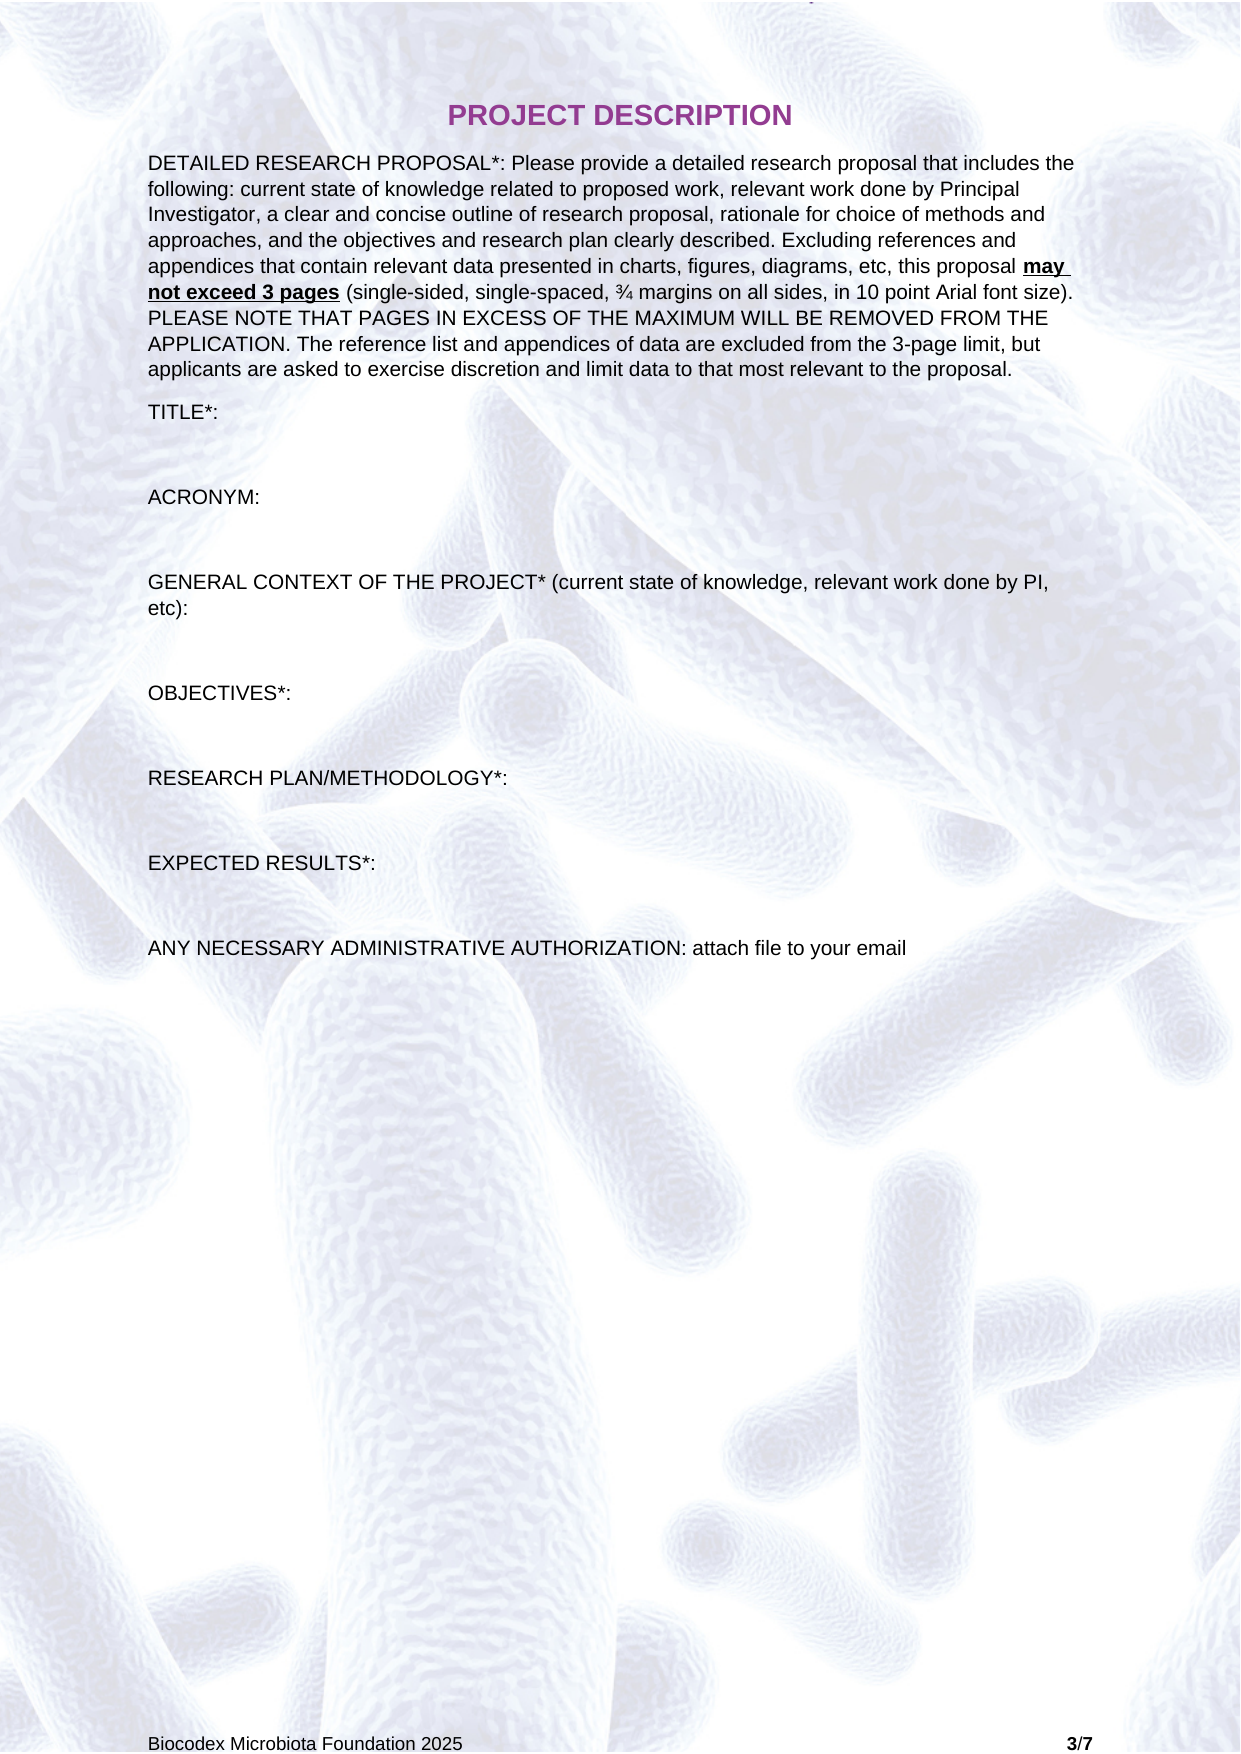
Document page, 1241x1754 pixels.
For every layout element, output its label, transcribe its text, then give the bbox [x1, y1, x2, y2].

text PROJECT DESCRIPTION [148, 98, 1092, 131]
text RESEARCH PLAN/METHODOLOGY*: [148, 766, 1092, 789]
text OBJECTIVES*: [148, 681, 1092, 704]
text DETAILED RESEARCH PROPOSAL*: Please provide a detailed research proposal that includes the following: current state of knowledge related to proposed work, relevant work done by Principal Investigator, a clear and concise outline of research proposal, rationale for choice of methods and approaches, and the objectives and research plan clearly described. Excluding references and appendices that contain relevant data presented in charts, figures, diagrams, etc, this proposal may not exceed 3 pages (single-sided, single-spaced, ¾ margins on all sides, in 10 point Arial font size). PLEASE NOTE THAT PAGES IN EXCESS OF THE MAXIMUM WILL BE REMOVED FROM THE APPLICATION. The reference list and appendices of data are excluded from the 3-page limit, but applicants are asked to exercise discretion and limit data to that most relevant to the proposal. [148, 151, 1092, 381]
text ACRONYM: [148, 485, 1092, 509]
picture [0, 2, 1241, 1752]
text EXPECTED RESULTS*: [148, 851, 1092, 874]
text GENERAL CONTEXT OF THE PROJECT* (current state of knowledge, relevant work done by PI, etc): [148, 570, 1092, 619]
text TITLE*: [148, 400, 1092, 424]
text ANY NECESSARY ADMINISTRATIVE AUTHORIZATION: attach file to your email [148, 936, 1092, 959]
